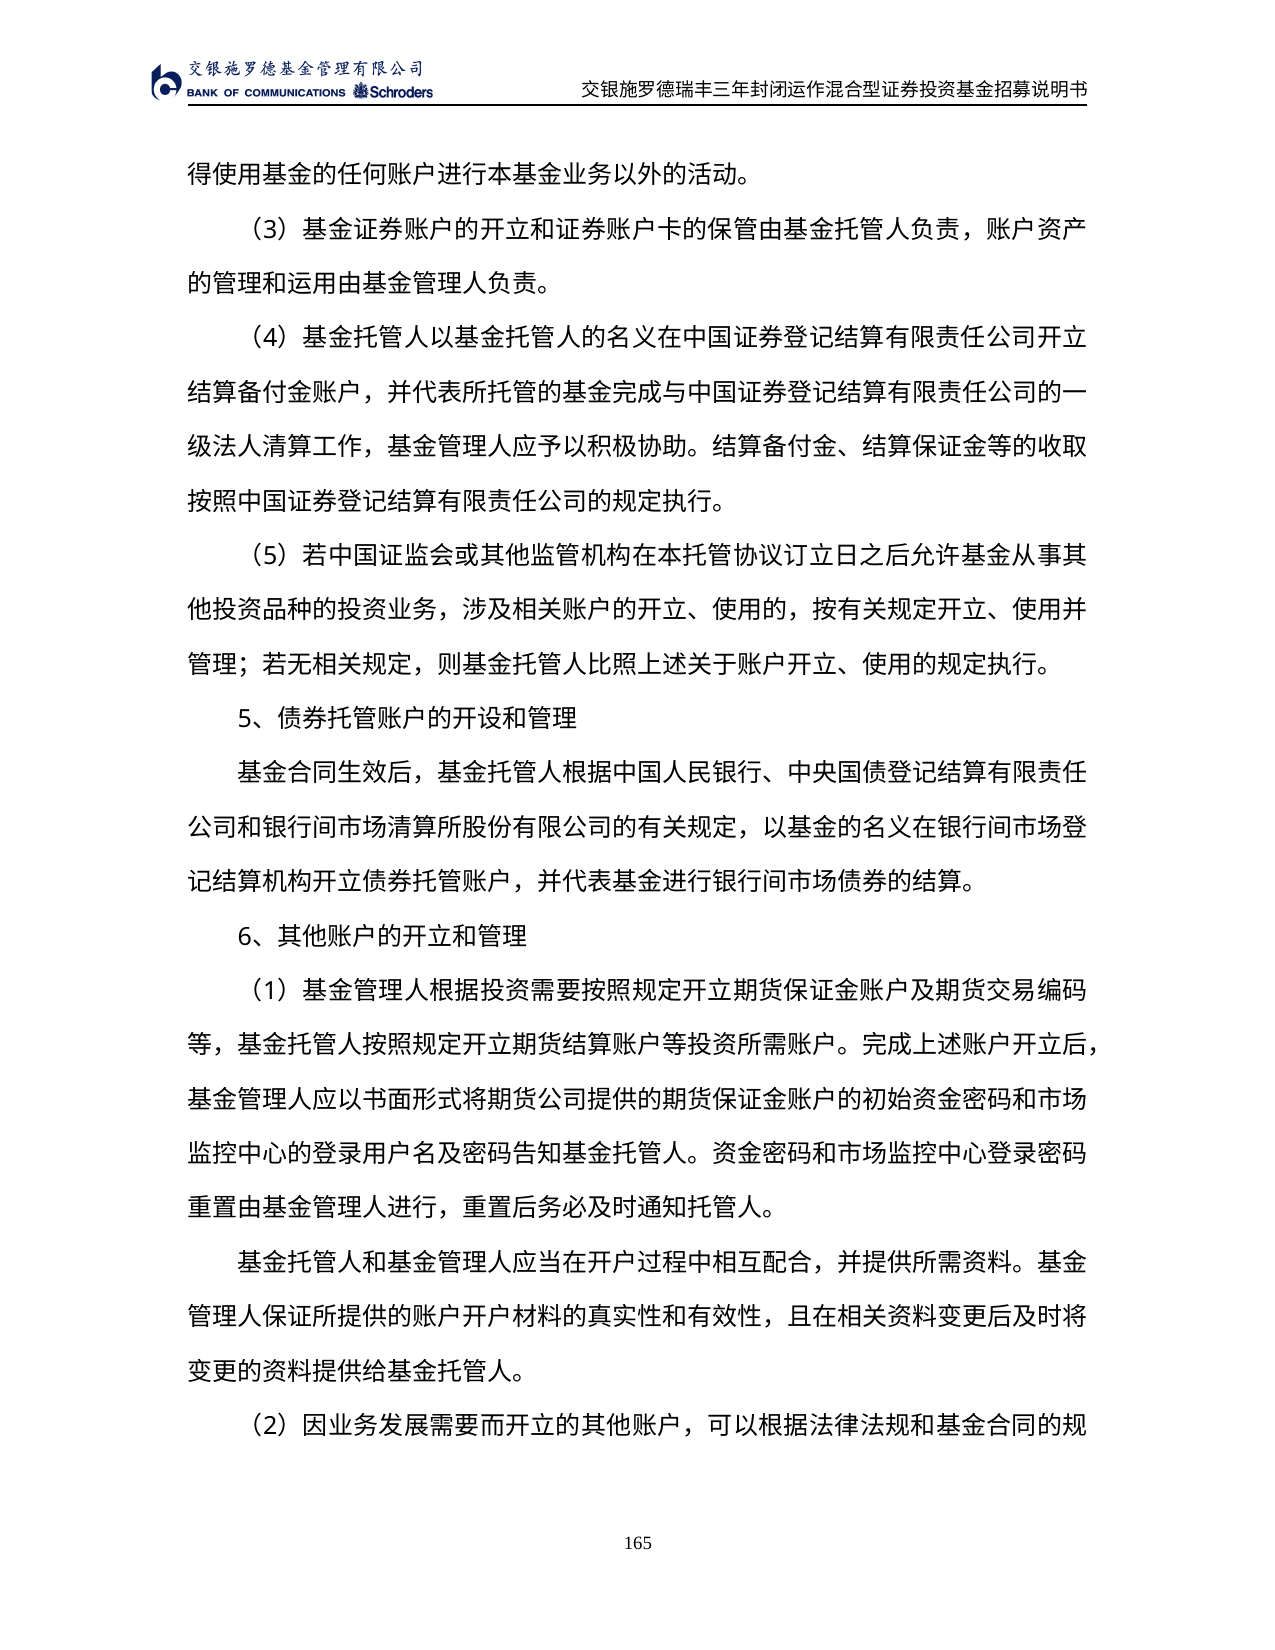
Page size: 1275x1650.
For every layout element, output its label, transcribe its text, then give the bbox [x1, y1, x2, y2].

text （1）基金管理人根据投资需要按照规定开立期货保证金账户及期货交易编码等，基金托管人按照规定开立期货结算账户等投资所需账户。完成上述账户开立后，基金管理人应以书面形式将期货公司提供的期货保证金账户的初始资金密码和市场监控中心的登录用户名及密码告知基金托管人。资金密码和市场监控中心登录密码重置由基金管理人进行，重置后务必及时通知托管人。 [187, 970, 1087, 1224]
text 6、其他账户的开立和管理 [187, 916, 1087, 952]
text （5）若中国证监会或其他监管机构在本托管协议订立日之后允许基金从事其他投资品种的投资业务，涉及相关账户的开立、使用的，按有关规定开立、使用并管理；若无相关规定，则基金托管人比照上述关于账户开立、使用的规定执行。 [187, 535, 1087, 680]
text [187, 155, 1087, 191]
text （4）基金托管人以基金托管人的名义在中国证券登记结算有限责任公司开立结算备付金账户，并代表所托管的基金完成与中国证券登记结算有限责任公司的一级法人清算工作，基金管理人应予以积极协助。结算备付金、结算保证金等的收取按照中国证券登记结算有限责任公司的规定执行。 [187, 318, 1087, 517]
text 5、债券托管账户的开设和管理 [187, 698, 1087, 735]
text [187, 1405, 1087, 1442]
picture [151, 61, 433, 100]
text 基金托管人和基金管理人应当在开户过程中相互配合，并提供所需资料。基金管理人保证所提供的账户开户材料的真实性和有效性，且在相关资料变更后及时将变更的资料提供给基金托管人。 [187, 1242, 1087, 1387]
text （3）基金证券账户的开立和证券账户卡的保管由基金托管人负责，账户资产的管理和运用由基金管理人负责。 [187, 209, 1087, 300]
text 基金合同生效后，基金托管人根据中国人民银行、中央国债登记结算有限责任公司和银行间市场清算所股份有限公司的有关规定，以基金的名义在银行间市场登记结算机构开立债券托管账户，并代表基金进行银行间市场债券的结算。 [187, 753, 1087, 898]
